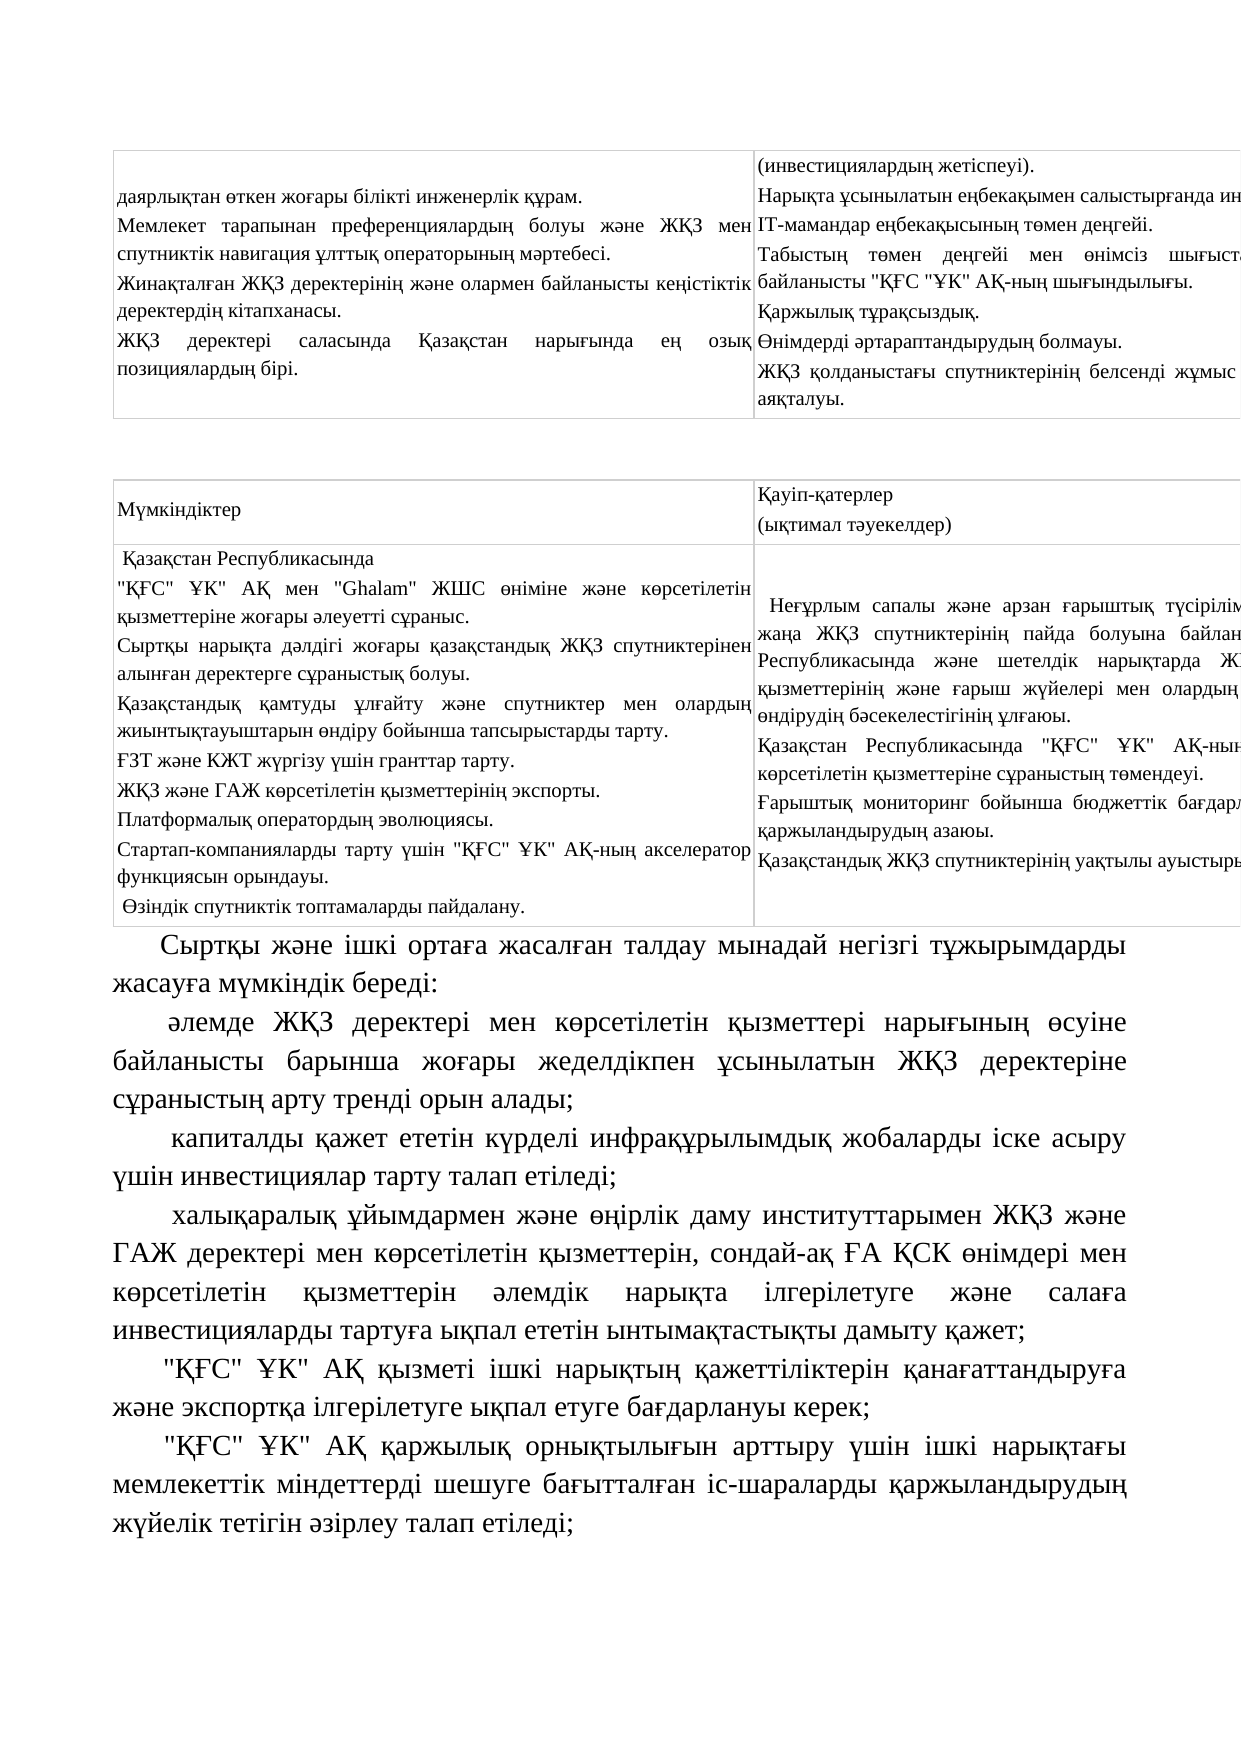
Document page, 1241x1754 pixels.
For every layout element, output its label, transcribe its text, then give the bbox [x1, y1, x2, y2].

text "ҚҒС" ҰК" АҚ қызметі ішкі нарықтың қажеттіліктерін қанағаттандыруға және экспортқа ілгерілетуге ықпал етуге бағдарлануы керек; [112, 1351, 1128, 1423]
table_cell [114, 151, 753, 418]
table_header Мүмкіндіктер [114, 481, 753, 543]
text әлемде ЖҚЗ деректері мен көрсетілетін қызметтері нарығының өсуіне байланысты барынша жоғары жеделдікпен ұсынылатын ЖҚЗ деректеріне сұраныстың арту тренді орын алады; [112, 1004, 1128, 1115]
text Сыртқы және ішкі ортаға жасалған талдау мынадай негізгі тұжырымдарды жасауға мүмкіндік береді: [112, 927, 1128, 999]
text "ҚҒС" ҰК" АҚ қаржылық орнықтылығын арттыру үшін ішкі нарықтағы мемлекеттік міндеттерді шешуге бағытталған іс-шараларды қаржыландырудың жүйелік тетігін әзірлеу талап етіледі; [112, 1428, 1128, 1539]
text халықаралық ұйымдармен және өңірлік даму институттарымен ЖҚЗ және ГАЖ деректері мен көрсетілетін қызметтерін, сондай-ақ ҒА ҚСК өнімдері мен көрсетілетін қызметтерін әлемдік нарықта ілгерілетуге және салаға инвестицияларды тартуға ықпал ететін ынтымақтастықты дамыту қажет; [112, 1197, 1128, 1346]
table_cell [755, 151, 1240, 418]
table_cell Қазақстан Республикасында "ҚҒС" ҰК" АҚ мен "Ghalam" ЖШС өніміне және көрсетілетін қызметтеріне жоғары әлеуетті сұраныс. Сыртқы нарықта дәлдігі жоғары қазақстандық ЖҚЗ спутниктерінен алынған деректерге сұраныстық болуы. Қазақстандық қамтуды ұлғайту және спутниктер мен олардың жиынтықтауыштарын өндіру бойынша тапсырыстарды тарту. ҒЗТ және КЖТ жүргізу үшін гранттар тарту. ЖҚЗ және ГАЖ көрсетілетін қызметтерінің экспорты. Платформалық оператордың эволюциясы. Стартап-компанияларды тарту үшін "ҚҒС" ҰК" АҚ-ның акселератор функциясын орындауы. Өзіндік спутниктік топтамаларды пайдалану. [114, 545, 753, 926]
table_header Қауіп-қатерлер (ықтимал тәуекелдер) [755, 481, 1240, 543]
table_cell Неғұрлым сапалы және арзан ғарыштық түсірілімдерді ұсынатын жаңа ЖҚЗ спутниктерінің пайда болуына байланысты Қазақстан Республикасында және шетелдік нарықтарда ЖҚЗ көрсетілетін қызметтерінің және ғарыш жүйелері мен олардың компоненттерін өндірудің бәсекелестігінің ұлғаюы. Қазақстан Республикасында "ҚҒС" ҰК" АҚ-ның өнімдері мен көрсетілетін қызметтеріне сұраныстың төмендеуі. Ғарыштық мониторинг бойынша бюджеттік бағдарлама шеңберінде қаржыландырудың азаюы. Қазақстандық ЖҚЗ спутниктерінің уақтылы ауыстырылмауы. [755, 545, 1240, 926]
text капиталды қажет ететін күрделі инфрақұрылымдық жобаларды іске асыру үшін инвестициялар тарту талап етіледі; [112, 1120, 1128, 1192]
